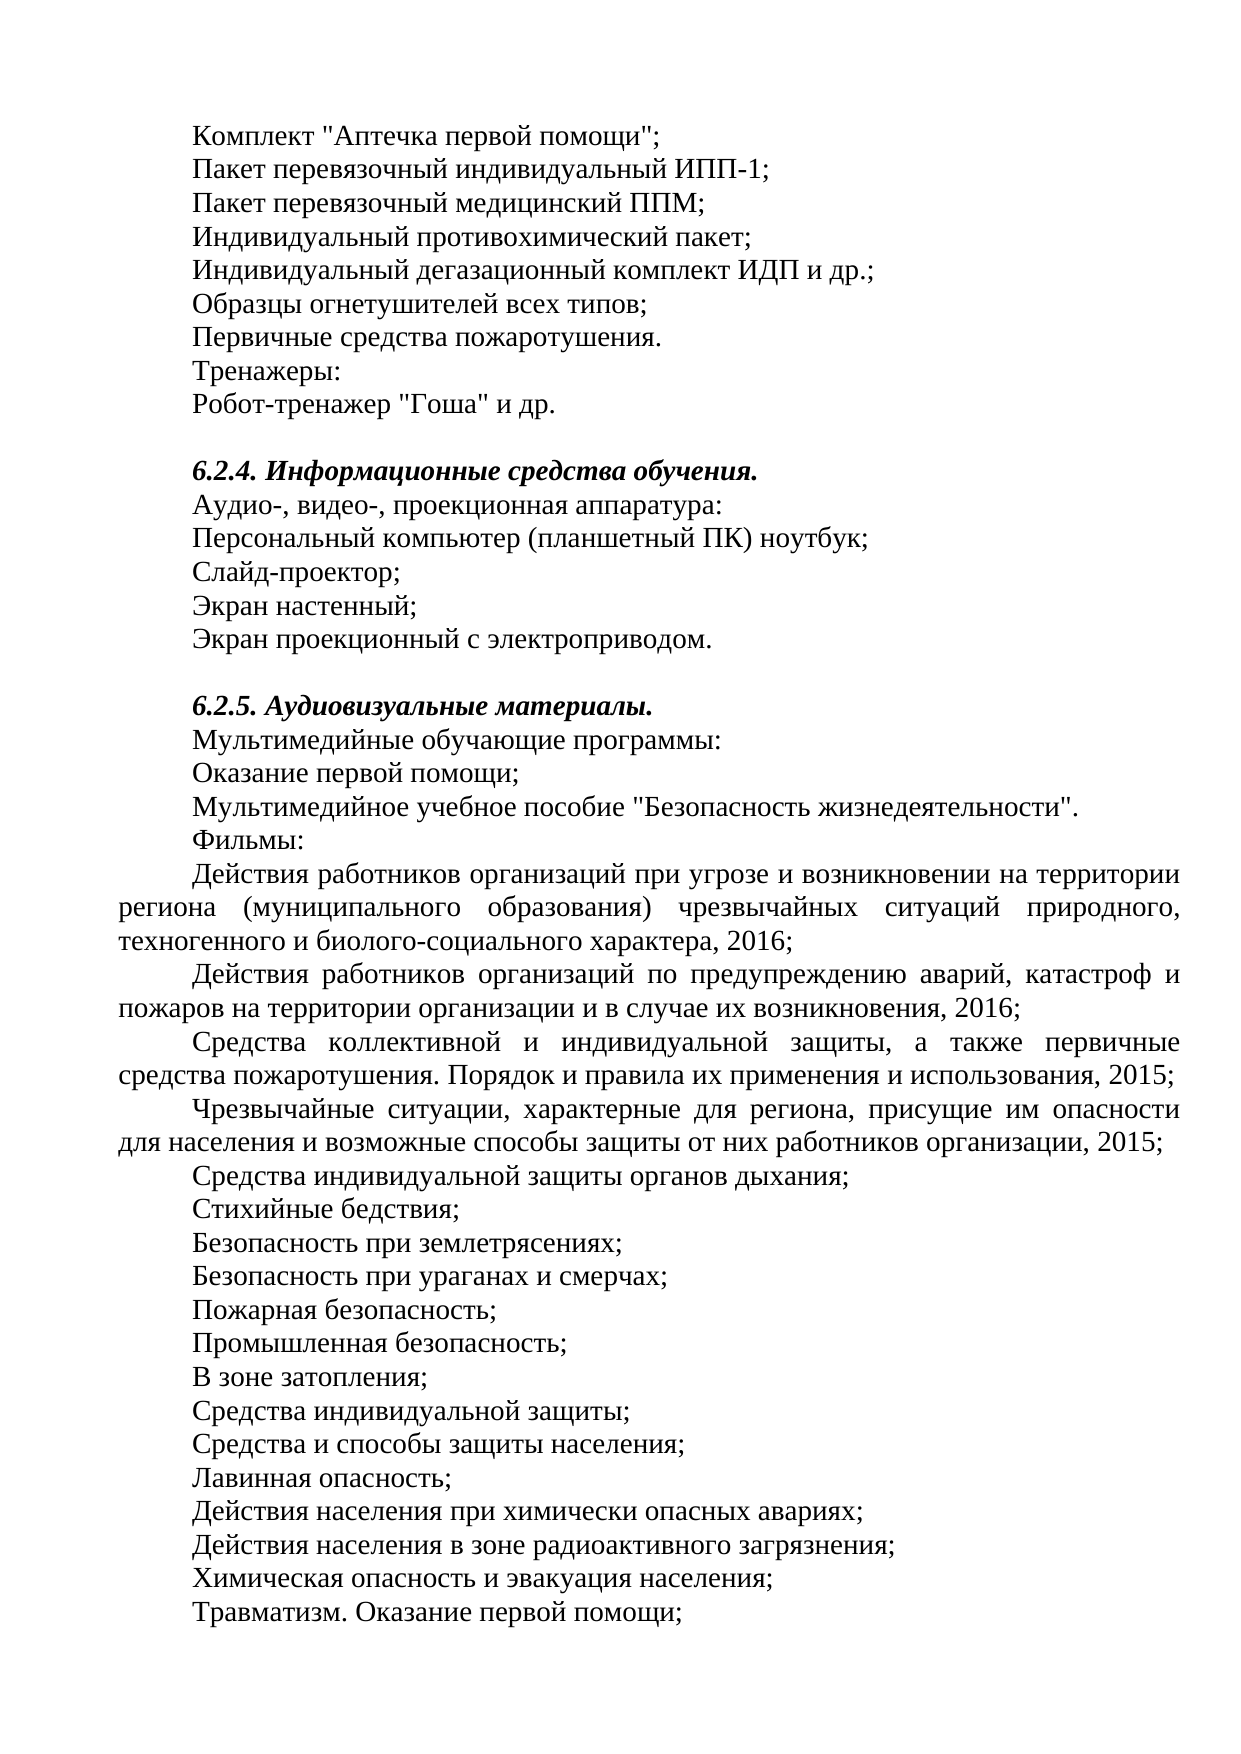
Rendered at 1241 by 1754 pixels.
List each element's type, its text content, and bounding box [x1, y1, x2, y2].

text Аудио-, видео-, проекционная аппаратура: [118, 487, 1181, 521]
text Действия работников организаций при угрозе и возникновении на территории региона (муниципального образования) чрезвычайных ситуаций природного, техногенного и биолого-социального характера, 2016; [118, 856, 1181, 957]
text Средства индивидуальной защиты органов дыхания; [118, 1158, 1181, 1191]
text Средства индивидуальной защиты; [118, 1393, 1181, 1426]
text Индивидуальный противохимический пакет; [118, 219, 1181, 252]
text Средства и способы защиты населения; [118, 1426, 1181, 1460]
text Чрезвычайные ситуации, характерные для региона, присущие им опасности для населения и возможные способы защиты от них работников организации, 2015; [118, 1091, 1181, 1158]
text Персональный компьютер (планшетный ПК) ноутбук; [118, 521, 1181, 554]
text 6.2.4. Информационные средства обучения. [118, 453, 1181, 487]
text Пакет перевязочный медицинский ППМ; [118, 185, 1181, 219]
text Действия населения при химически опасных авариях; [118, 1493, 1181, 1527]
text Оказание первой помощи; [118, 755, 1181, 789]
text Комплект "Аптечка первой помощи"; [118, 118, 1181, 152]
text Робот-тренажер "Гоша" и др. [118, 386, 1181, 420]
text Первичные средства пожаротушения. [118, 319, 1181, 353]
text Мультимедийные обучающие программы: [118, 722, 1181, 755]
text Средства коллективной и индивидуальной защиты, а также первичные средства пожаротушения. Порядок и правила их применения и использования, 2015; [118, 1024, 1181, 1091]
text Стихийные бедствия; [118, 1191, 1181, 1225]
text Пожарная безопасность; [118, 1292, 1181, 1326]
text Фильмы: [118, 822, 1181, 856]
text Безопасность при ураганах и смерчах; [118, 1258, 1181, 1292]
text Слайд-проектор; [118, 554, 1181, 588]
text Действия населения в зоне радиоактивного загрязнения; [118, 1527, 1181, 1560]
text Травматизм. Оказание первой помощи; [118, 1594, 1181, 1627]
text Безопасность при землетрясениях; [118, 1225, 1181, 1258]
text Пакет перевязочный индивидуальный ИПП-1; [118, 152, 1181, 185]
text 6.2.5. Аудиовизуальные материалы. [118, 688, 1181, 722]
text Экран настенный; [118, 588, 1181, 621]
text Экран проекционный с электроприводом. [118, 621, 1181, 655]
text Тренажеры: [118, 353, 1181, 386]
text Действия работников организаций по предупреждению аварий, катастроф и пожаров на территории организации и в случае их возникновения, 2016; [118, 957, 1181, 1024]
text Химическая опасность и эвакуация населения; [118, 1560, 1181, 1594]
text Промышленная безопасность; [118, 1326, 1181, 1359]
text Мультимедийное учебное пособие "Безопасность жизнедеятельности". [118, 789, 1181, 822]
text Индивидуальный дегазационный комплект ИДП и др.; [118, 252, 1181, 286]
text Лавинная опасность; [118, 1460, 1181, 1493]
text Образцы огнетушителей всех типов; [118, 286, 1181, 319]
text В зоне затопления; [118, 1359, 1181, 1393]
